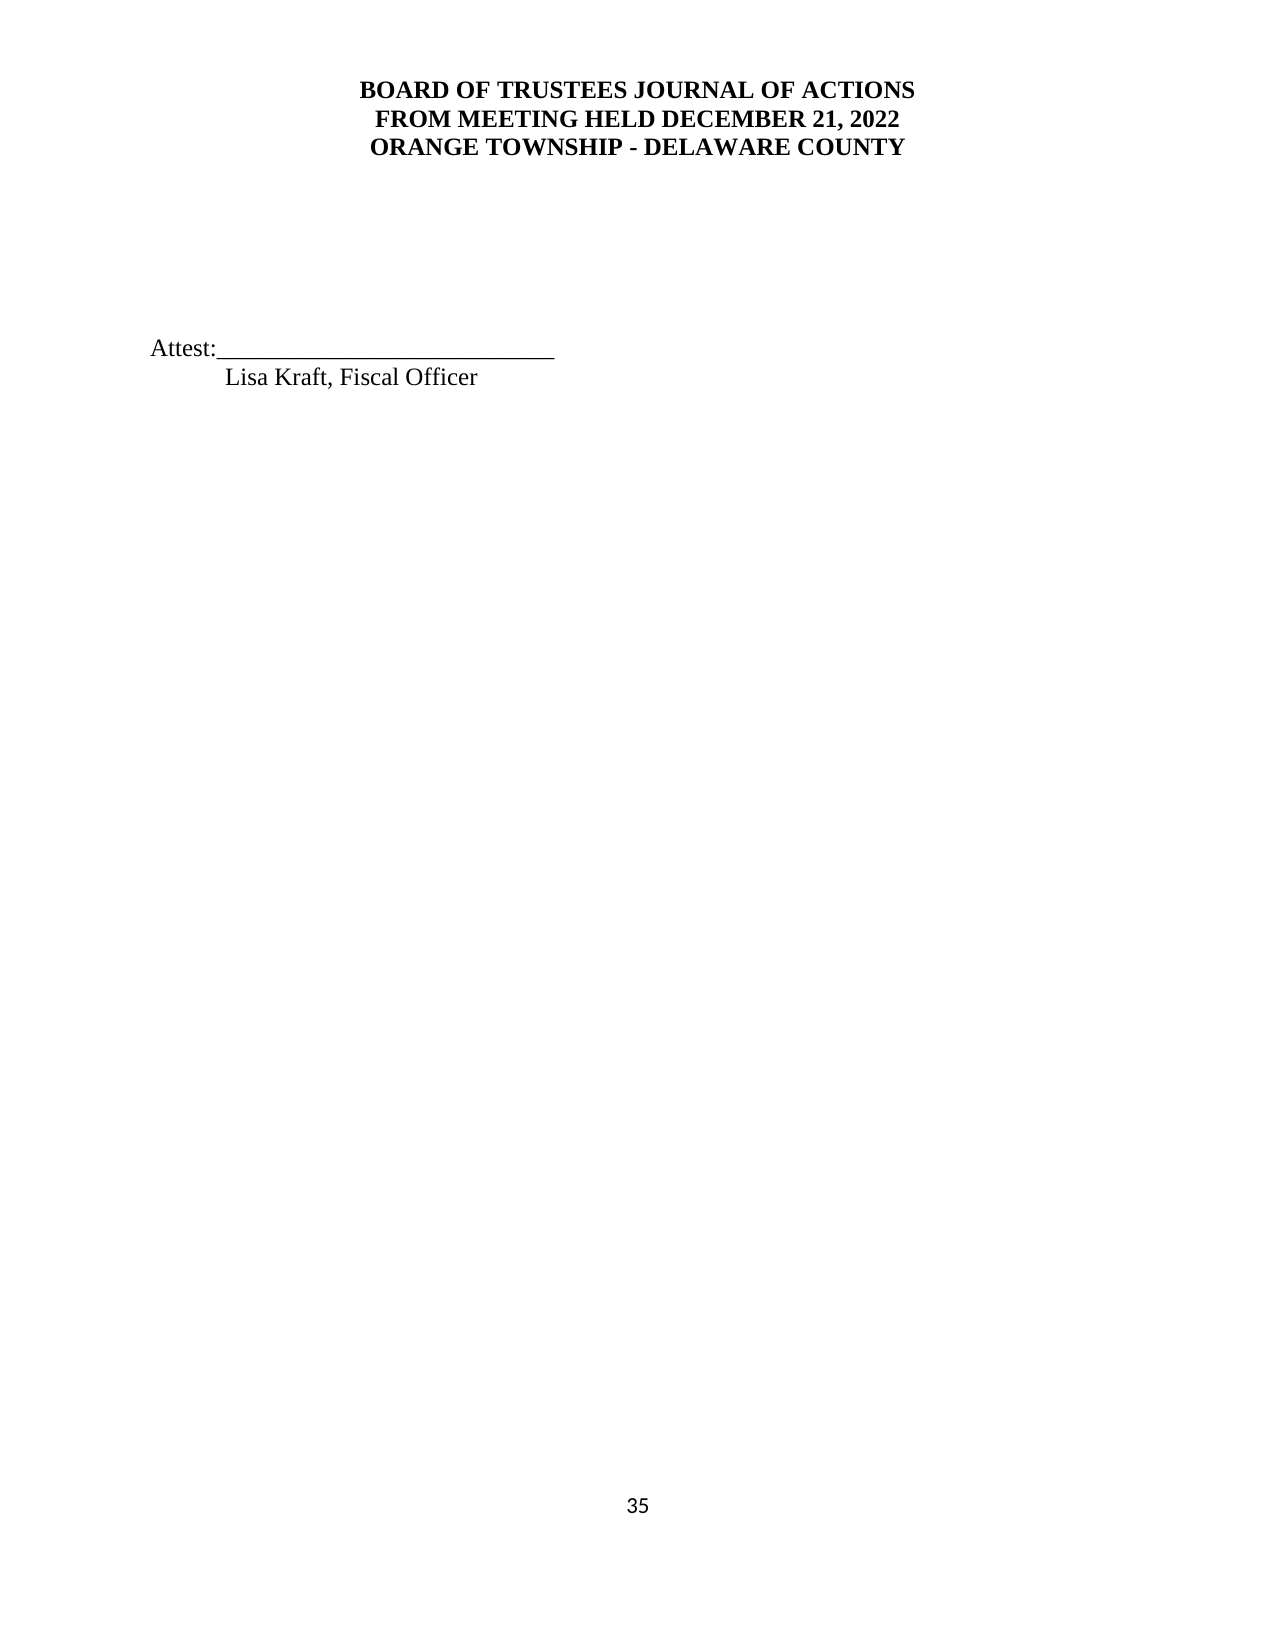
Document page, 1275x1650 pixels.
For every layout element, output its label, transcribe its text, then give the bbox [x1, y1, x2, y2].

text Attest:___________________________ [150, 333, 1125, 362]
text Lisa Kraft, Fiscal Officer [150, 362, 1125, 391]
